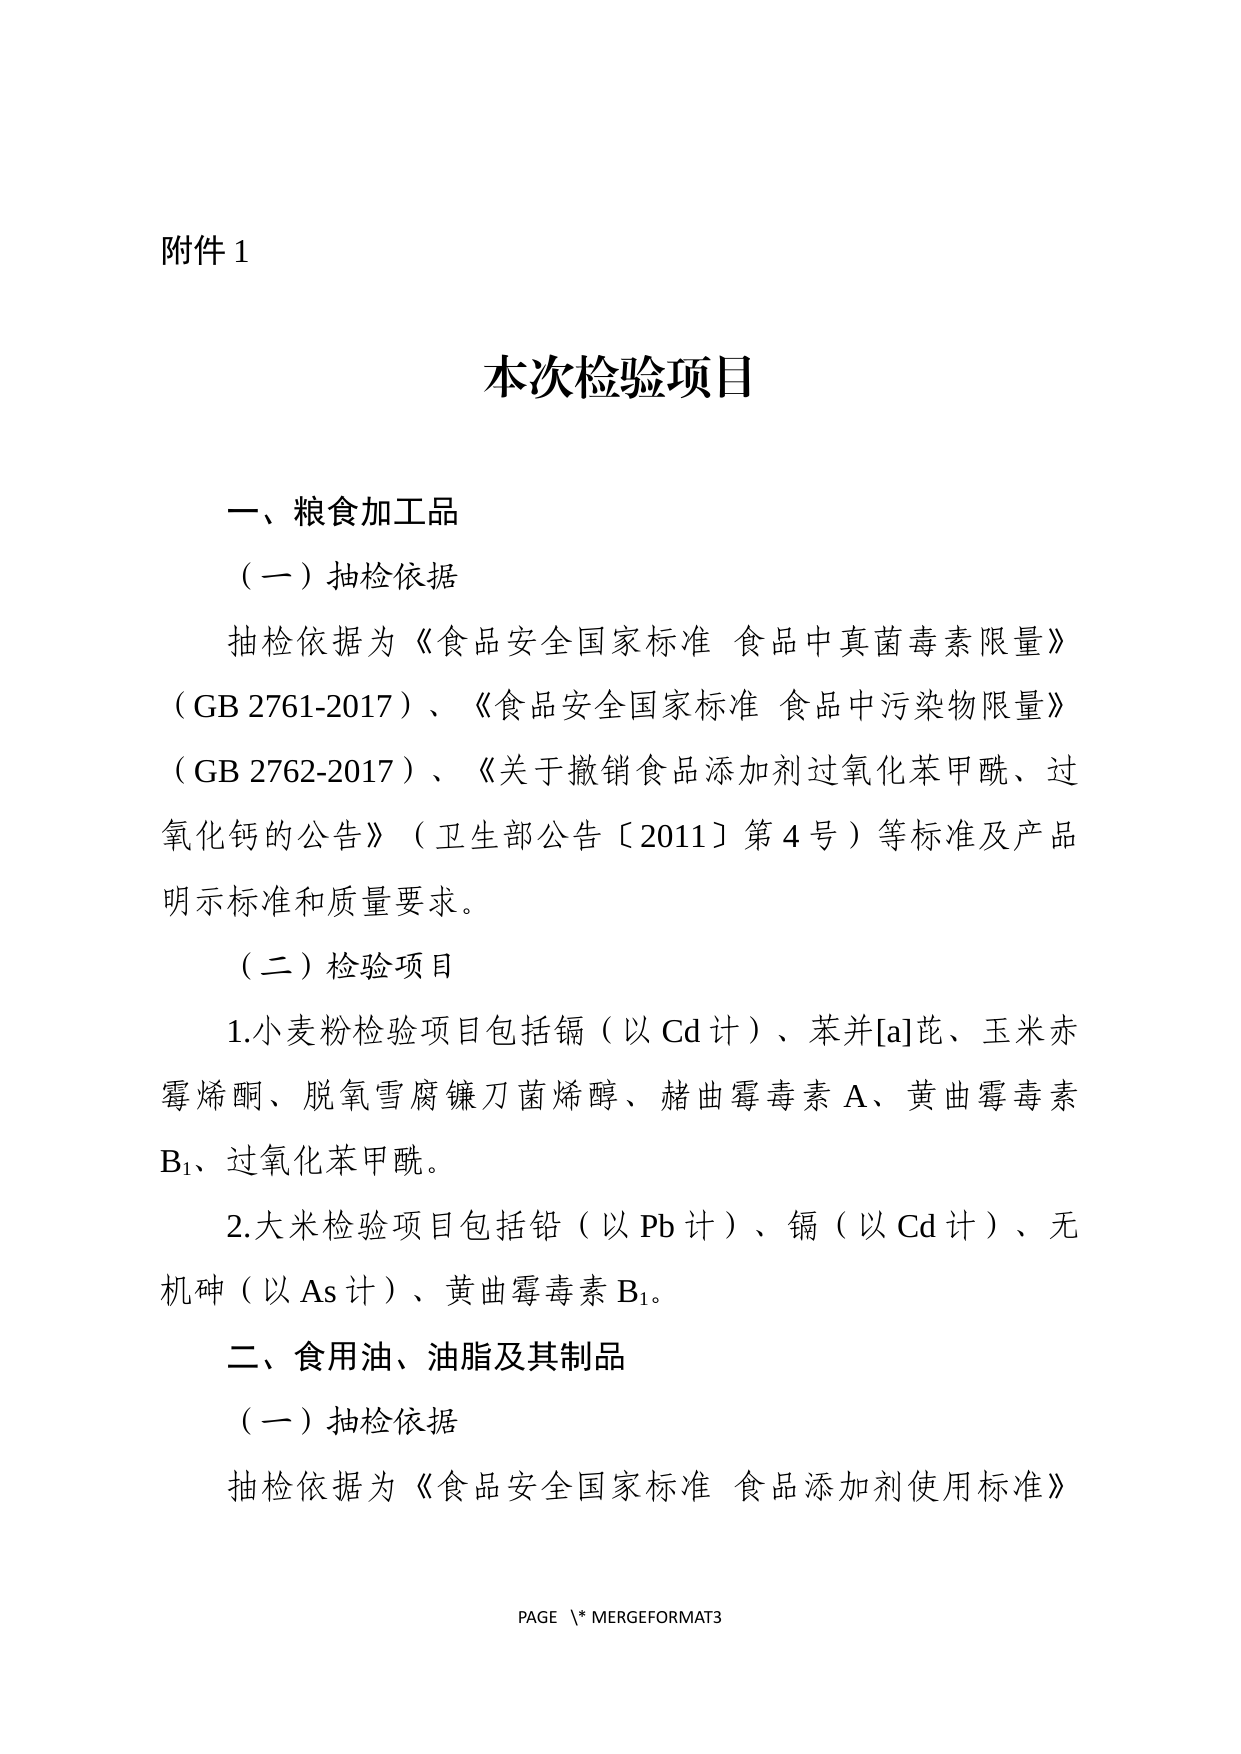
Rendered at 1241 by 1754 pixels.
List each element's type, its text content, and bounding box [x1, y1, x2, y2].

text 本次检验项目 [159, 347, 1081, 412]
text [159, 1452, 1081, 1517]
text （一）抽检依据 [159, 1387, 1081, 1452]
text 一、粮食加工品 [159, 477, 1081, 542]
text 附件1 [159, 217, 1081, 282]
text 抽检依据为《食品安全国家标准 食品中真菌毒素限量》（GB 2761-2017）、《食品安全国家标准 食品中污染物限量》（GB 2762-2017）、《关于撤销食品添加剂过氧化苯甲酰、过氧化钙的公告》（卫生部公告〔2011〕第4号）等标准及产品明示标准和质量要求。 [159, 607, 1081, 932]
text 1.小麦粉检验项目包括镉（以Cd计）、苯并[a]芘、玉米赤霉烯酮、脱氧雪腐镰刀菌烯醇、赭曲霉毒素A、黄曲霉毒素B1、过氧化苯甲酰。 [159, 997, 1081, 1192]
text （二）检验项目 [159, 932, 1081, 997]
text 二、食用油、油脂及其制品 [159, 1322, 1081, 1387]
text （一）抽检依据 [159, 542, 1081, 607]
text 2.大米检验项目包括铅（以Pb计）、镉（以Cd计）、无机砷（以As计）、黄曲霉毒素B1。 [159, 1192, 1081, 1322]
